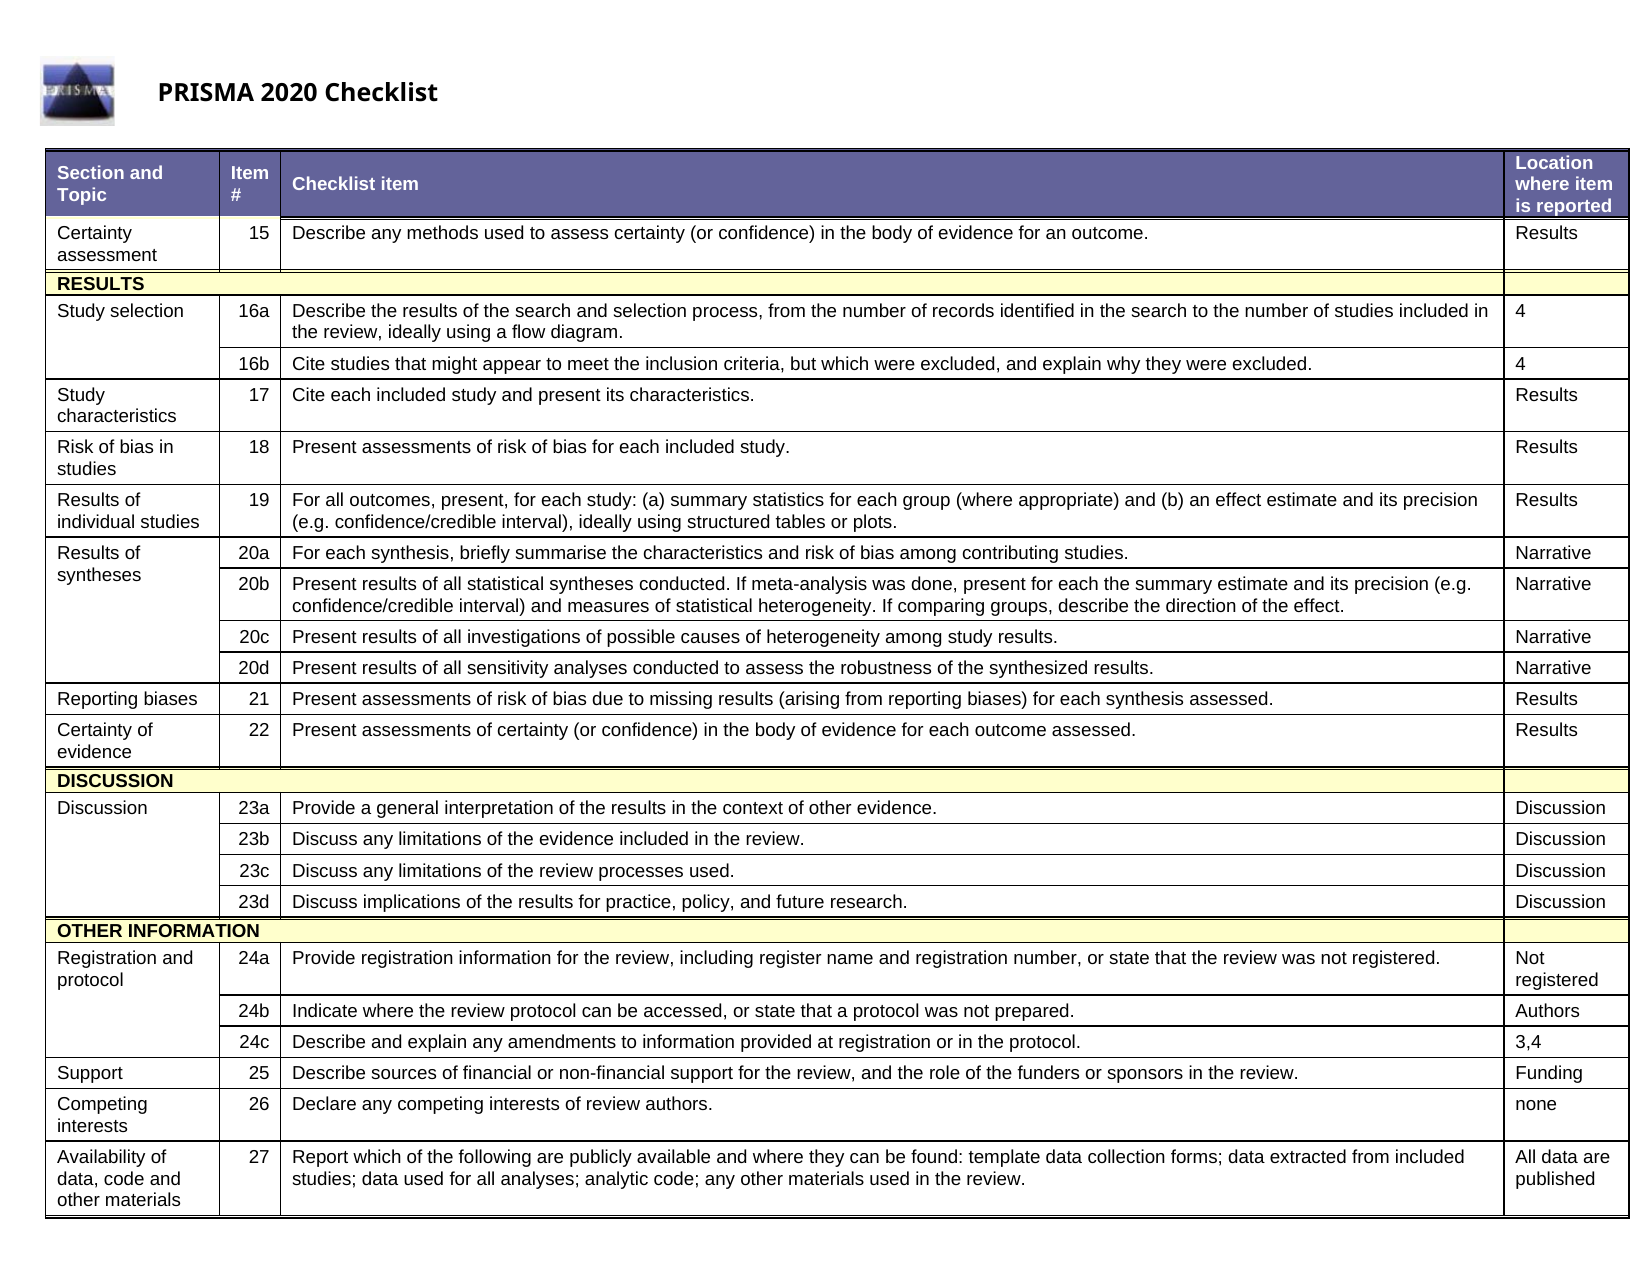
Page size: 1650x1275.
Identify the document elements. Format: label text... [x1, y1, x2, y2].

table_cell 23d [220, 886, 280, 916]
table_cell Risk of bias in studies [46, 432, 219, 484]
table_cell Support [46, 1058, 219, 1088]
table_cell Availability of data, code and other materials [46, 1142, 219, 1215]
table_cell Discussion [46, 793, 219, 916]
table_cell Study selection [46, 296, 219, 378]
table_cell Narrative [1505, 569, 1628, 620]
table_cell Results [1505, 684, 1628, 714]
table_header Section and Topic [46, 152, 219, 216]
table_cell Discuss implications of the results for practice, policy, and future research. [281, 886, 1503, 916]
table_header Item # [220, 152, 280, 216]
table_cell 25 [220, 1058, 280, 1088]
table_header Location where item is reported [1505, 152, 1628, 216]
table_cell Results [1505, 485, 1628, 536]
table_cell Discussion [1505, 793, 1628, 823]
table_cell Declare any competing interests of review authors. [281, 1089, 1503, 1140]
table_cell 17 [220, 380, 280, 431]
table_cell 23c [220, 855, 280, 885]
table_cell 20b [220, 569, 280, 620]
table_cell Describe any methods used to assess certainty (or confidence) in the body of evidence for an outcome. [281, 220, 1503, 269]
table_cell Present assessments of risk of bias for each included study. [281, 432, 1503, 484]
table_cell OTHER INFORMATION [46, 920, 1503, 942]
table_cell 24a [220, 943, 280, 994]
table_cell 23b [220, 824, 280, 854]
table_cell Study characteristics [46, 380, 219, 431]
table_cell 4 [1505, 296, 1628, 347]
table_cell Cite each included study and present its characteristics. [281, 380, 1503, 431]
table_cell Reporting biases [46, 684, 219, 714]
table_cell Discussion [1505, 886, 1628, 916]
table_cell Provide registration information for the review, including register name and registration number, or state that the review was not registered. [281, 943, 1503, 994]
table_cell Results [1505, 432, 1628, 484]
table_cell 21 [220, 684, 280, 714]
table_cell Results of individual studies [46, 485, 219, 536]
table_header Checklist item [281, 152, 1503, 216]
table_cell Present results of all statistical syntheses conducted. If meta-analysis was done, present for each the summary estimate and its precision (e.g. confidence/credible interval) and measures of statistical heterogeneity. If comparing groups, describe the direction of the effect. [281, 569, 1503, 620]
table_cell Present results of all investigations of possible causes of heterogeneity among study results. [281, 621, 1503, 651]
table_cell Describe and explain any amendments to information provided at registration or in the protocol. [281, 1027, 1503, 1057]
table_cell RESULTS [46, 273, 1503, 294]
table_cell 24b [220, 996, 280, 1025]
table_cell Discuss any limitations of the evidence included in the review. [281, 824, 1503, 854]
table_cell Present assessments of certainty (or confidence) in the body of evidence for each outcome assessed. [281, 715, 1503, 766]
table_cell Authors [1505, 996, 1628, 1025]
table_cell 15 [220, 219, 280, 269]
table_cell For all outcomes, present, for each study: (a) summary statistics for each group (where appropriate) and (b) an effect estimate and its precision (e.g. confidence/credible interval), ideally using structured tables or plots. [281, 485, 1503, 536]
table_cell Describe the results of the search and selection process, from the number of records identified in the search to the number of studies included in the review, ideally using a flow diagram. [281, 296, 1503, 347]
table_cell 16a [220, 296, 280, 347]
table_cell Discussion [1505, 824, 1628, 854]
table_cell Report which of the following are publicly available and where they can be found: template data collection forms; data extracted from included studies; data used for all analyses; analytic code; any other materials used in the review. [281, 1142, 1503, 1215]
table_cell 20c [220, 621, 280, 651]
table_cell [1505, 273, 1628, 294]
table_cell Results [1505, 220, 1628, 269]
table_cell [1505, 920, 1628, 942]
table_cell Funding [1505, 1058, 1628, 1088]
table_cell [1505, 770, 1628, 792]
table_cell 27 [220, 1142, 280, 1215]
table_cell 3,4 [1505, 1027, 1628, 1057]
table_cell 24c [220, 1027, 280, 1057]
table_cell 22 [220, 715, 280, 766]
table_cell Results of syntheses [46, 538, 219, 682]
table_cell Discuss any limitations of the review processes used. [281, 855, 1503, 885]
table_cell Discussion [1505, 855, 1628, 885]
table_cell Cite studies that might appear to meet the inclusion criteria, but which were excluded, and explain why they were excluded. [281, 348, 1503, 378]
table_cell Competing interests [46, 1089, 219, 1140]
table_cell All data are published [1505, 1142, 1628, 1215]
table_cell Provide a general interpretation of the results in the context of other evidence. [281, 793, 1503, 823]
table_cell 23a [220, 793, 280, 823]
table_cell 18 [220, 432, 280, 484]
table_cell For each synthesis, briefly summarise the characteristics and risk of bias among contributing studies. [281, 538, 1503, 567]
table_cell DISCUSSION [46, 770, 1503, 792]
table_cell Present assessments of risk of bias due to missing results (arising from reporting biases) for each synthesis assessed. [281, 684, 1503, 714]
table_cell 20d [220, 653, 280, 682]
table_cell Describe sources of financial or non-financial support for the review, and the role of the funders or sponsors in the review. [281, 1058, 1503, 1088]
table_cell 20a [220, 538, 280, 567]
table_cell Narrative [1505, 538, 1628, 567]
table_cell none [1505, 1089, 1628, 1140]
table_cell Narrative [1505, 621, 1628, 651]
picture [39, 56, 115, 126]
table_cell 16b [220, 348, 280, 378]
table_cell Certainty of evidence [46, 715, 219, 766]
table_cell Indicate where the review protocol can be accessed, or state that a protocol was not prepared. [281, 996, 1503, 1025]
table_cell Results [1505, 380, 1628, 431]
table_cell 4 [1505, 348, 1628, 378]
table_cell 26 [220, 1089, 280, 1140]
table_cell Registration and protocol [46, 943, 219, 1057]
table_cell Present results of all sensitivity analyses conducted to assess the robustness of the synthesized results. [281, 653, 1503, 682]
table_cell Certainty assessment [46, 219, 219, 269]
table_cell Narrative [1505, 653, 1628, 682]
table_cell Results [1505, 715, 1628, 766]
table_cell Not registered [1505, 943, 1628, 994]
table_cell 19 [220, 485, 280, 536]
